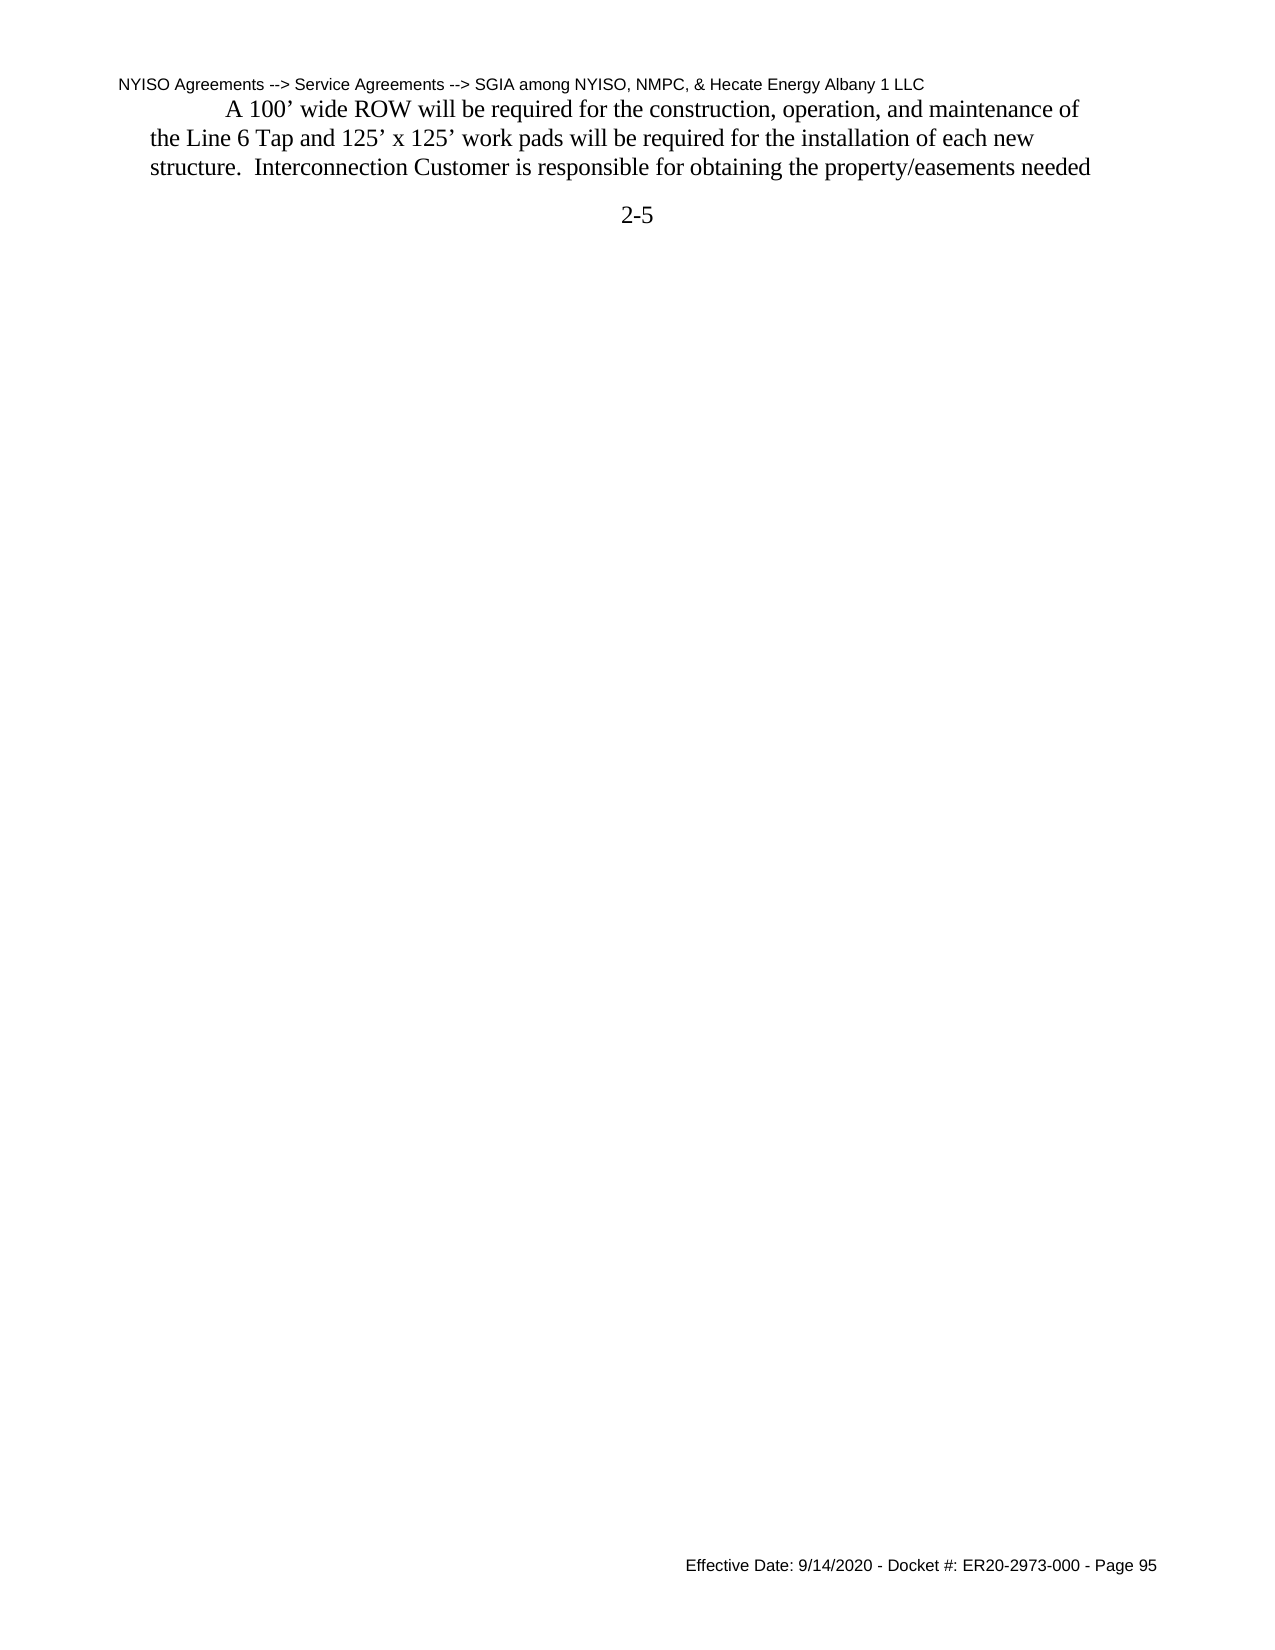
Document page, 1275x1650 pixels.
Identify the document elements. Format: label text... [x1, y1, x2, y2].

text 2-5 [621, 201, 1275, 229]
text A 100’ wide ROW will be required for the construction, operation, and maintenance of the Line 6 Tap and 125’ x 125’ work pads will be required for the installation of each new structure. Interconnection Customer is responsible for obtaining the property/easements needed [150, 94, 1130, 182]
